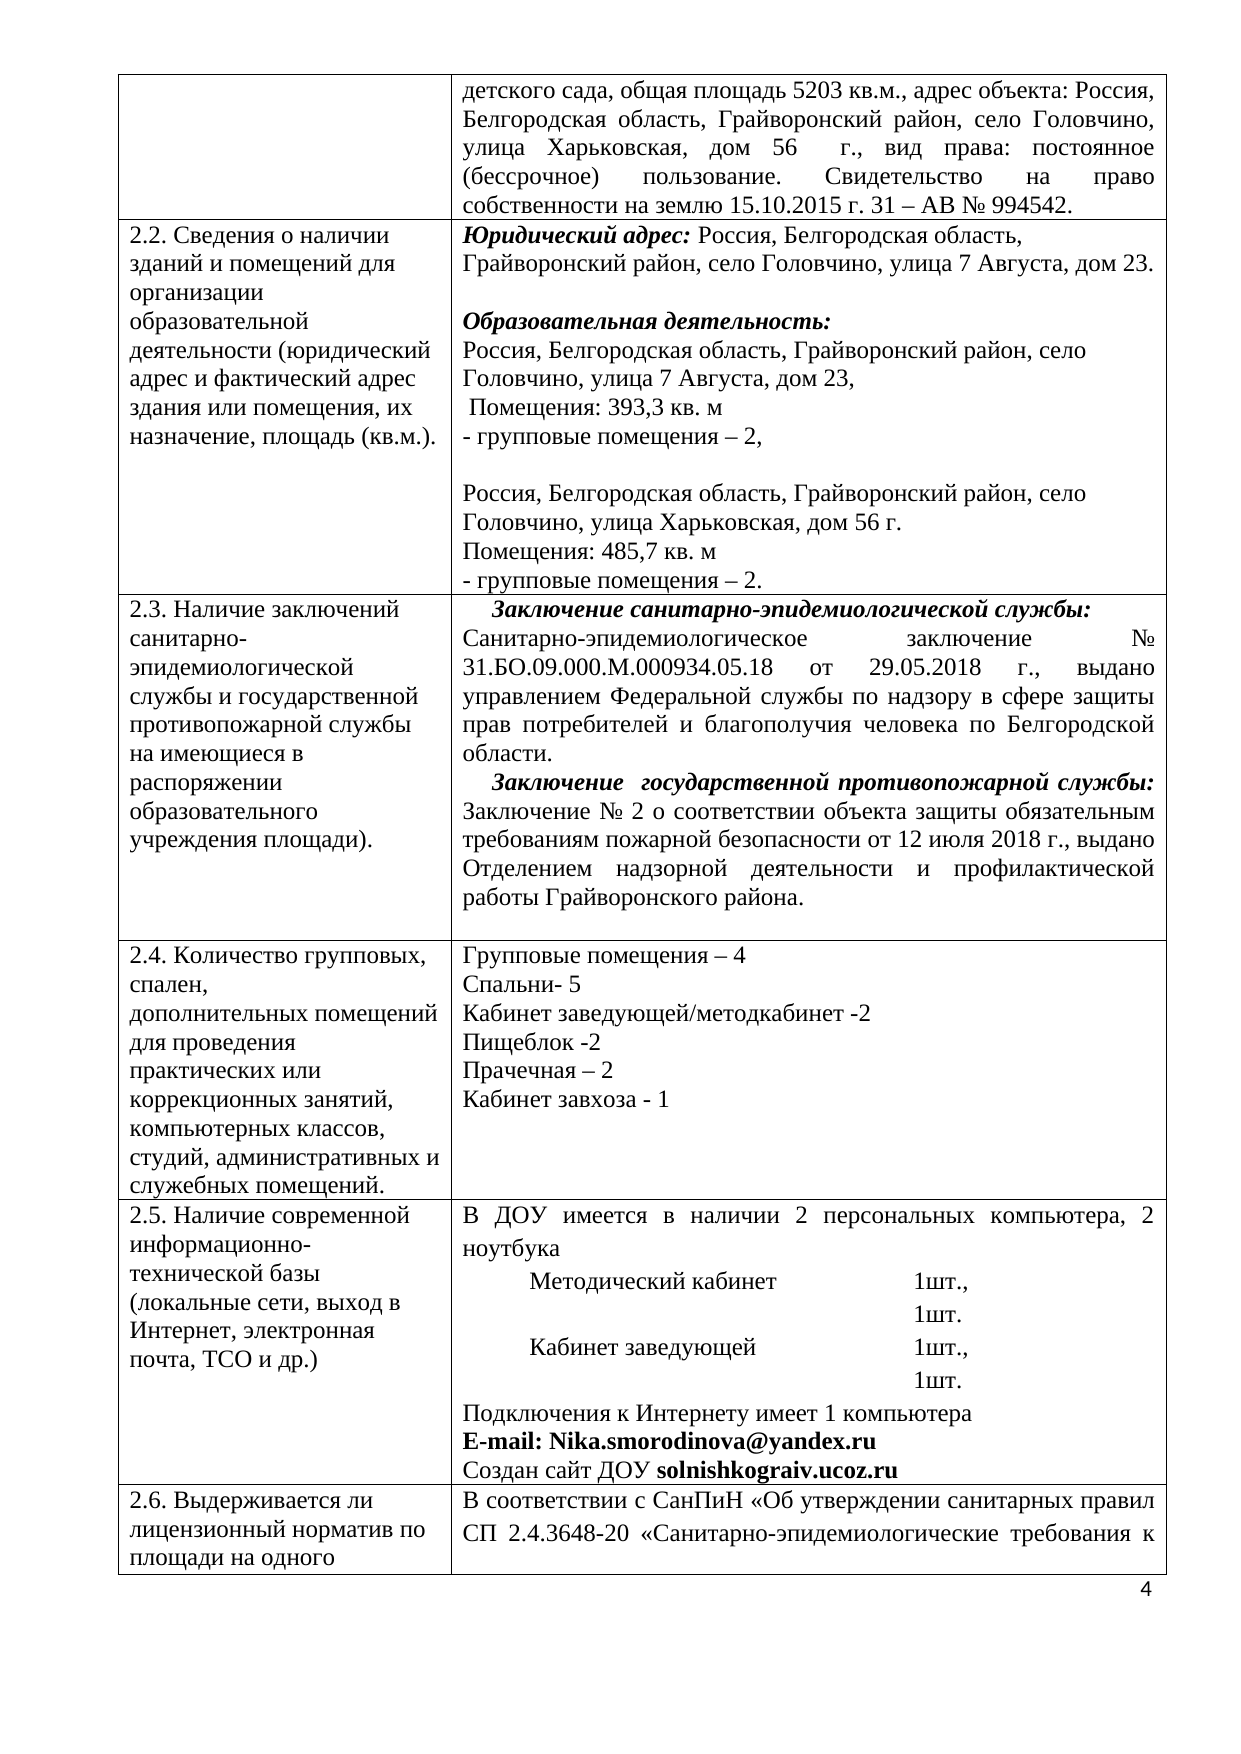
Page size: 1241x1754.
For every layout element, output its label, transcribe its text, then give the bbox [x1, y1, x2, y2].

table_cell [452, 75, 1166, 219]
table_cell 2.2. Сведения о наличии зданий и помещений для организации образовательной деятельности (юридический адрес и фактический адрес здания или помещения, их назначение, площадь (кв.м.). [119, 220, 451, 593]
table_cell Заключение санитарно-эпидемиологической службы: Санитарно-эпидемиологическое заключение № 31.БО.09.000.М.000934.05.18 от 29.05.2018 г., выдано управлением Федеральной службы по надзору в сфере защиты прав потребителей и благополучия человека по Белгородской области. Заключение государственной противопожарной службы: Заключение № 2 о соответствии объекта защиты обязательным требованиям пожарной безопасности от 12 июля 2018 г., выдано Отделением надзорной деятельности и профилактической работы Грайворонского района. [452, 595, 1166, 939]
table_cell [452, 1485, 1166, 1573]
table_cell 2.4. Количество групповых, спален, дополнительных помещений для проведения практических или коррекционных занятий, компьютерных классов, студий, административных и служебных помещений. [119, 941, 451, 1199]
table_cell 2.3. Наличие заключений санитарно-эпидемиологической службы и государственной противопожарной службы на имеющиеся в распоряжении образовательного учреждения площади). [119, 595, 451, 939]
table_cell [119, 75, 451, 219]
table_cell В ДОУ имеется в наличии 2 персональных компьютера, 2 ноутбука Подключения к Интернету имеет 1 компьютера Е-mail: Nika.smorodinova@yandex.ru Создан сайт ДОУ solnishkograiv.ucoz.ru [452, 1200, 1166, 1484]
table_cell Групповые помещения – 4 Спальни- 5 Кабинет заведующей/методкабинет -2 Пищеблок -2 Прачечная – 2 Кабинет завхоза - 1 [452, 941, 1166, 1199]
table_cell 2.5. Наличие современной информационно-технической базы (локальные сети, выход в Интернет, электронная почта, ТСО и др.) [119, 1200, 451, 1484]
table_cell Юридический адрес: Россия, Белгородская область, Грайворонский район, село Головчино, улица 7 Августа, дом 23. Образовательная деятельность: Россия, Белгородская область, Грайворонский район, село Головчино, улица 7 Августа, дом 23, Помещения: 393,3 кв. м - групповые помещения – 2, Россия, Белгородская область, Грайворонский район, село Головчино, улица Харьковская, дом 56 г. Помещения: 485,7 кв. м - групповые помещения – 2. [452, 220, 1166, 593]
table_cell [119, 1485, 451, 1573]
